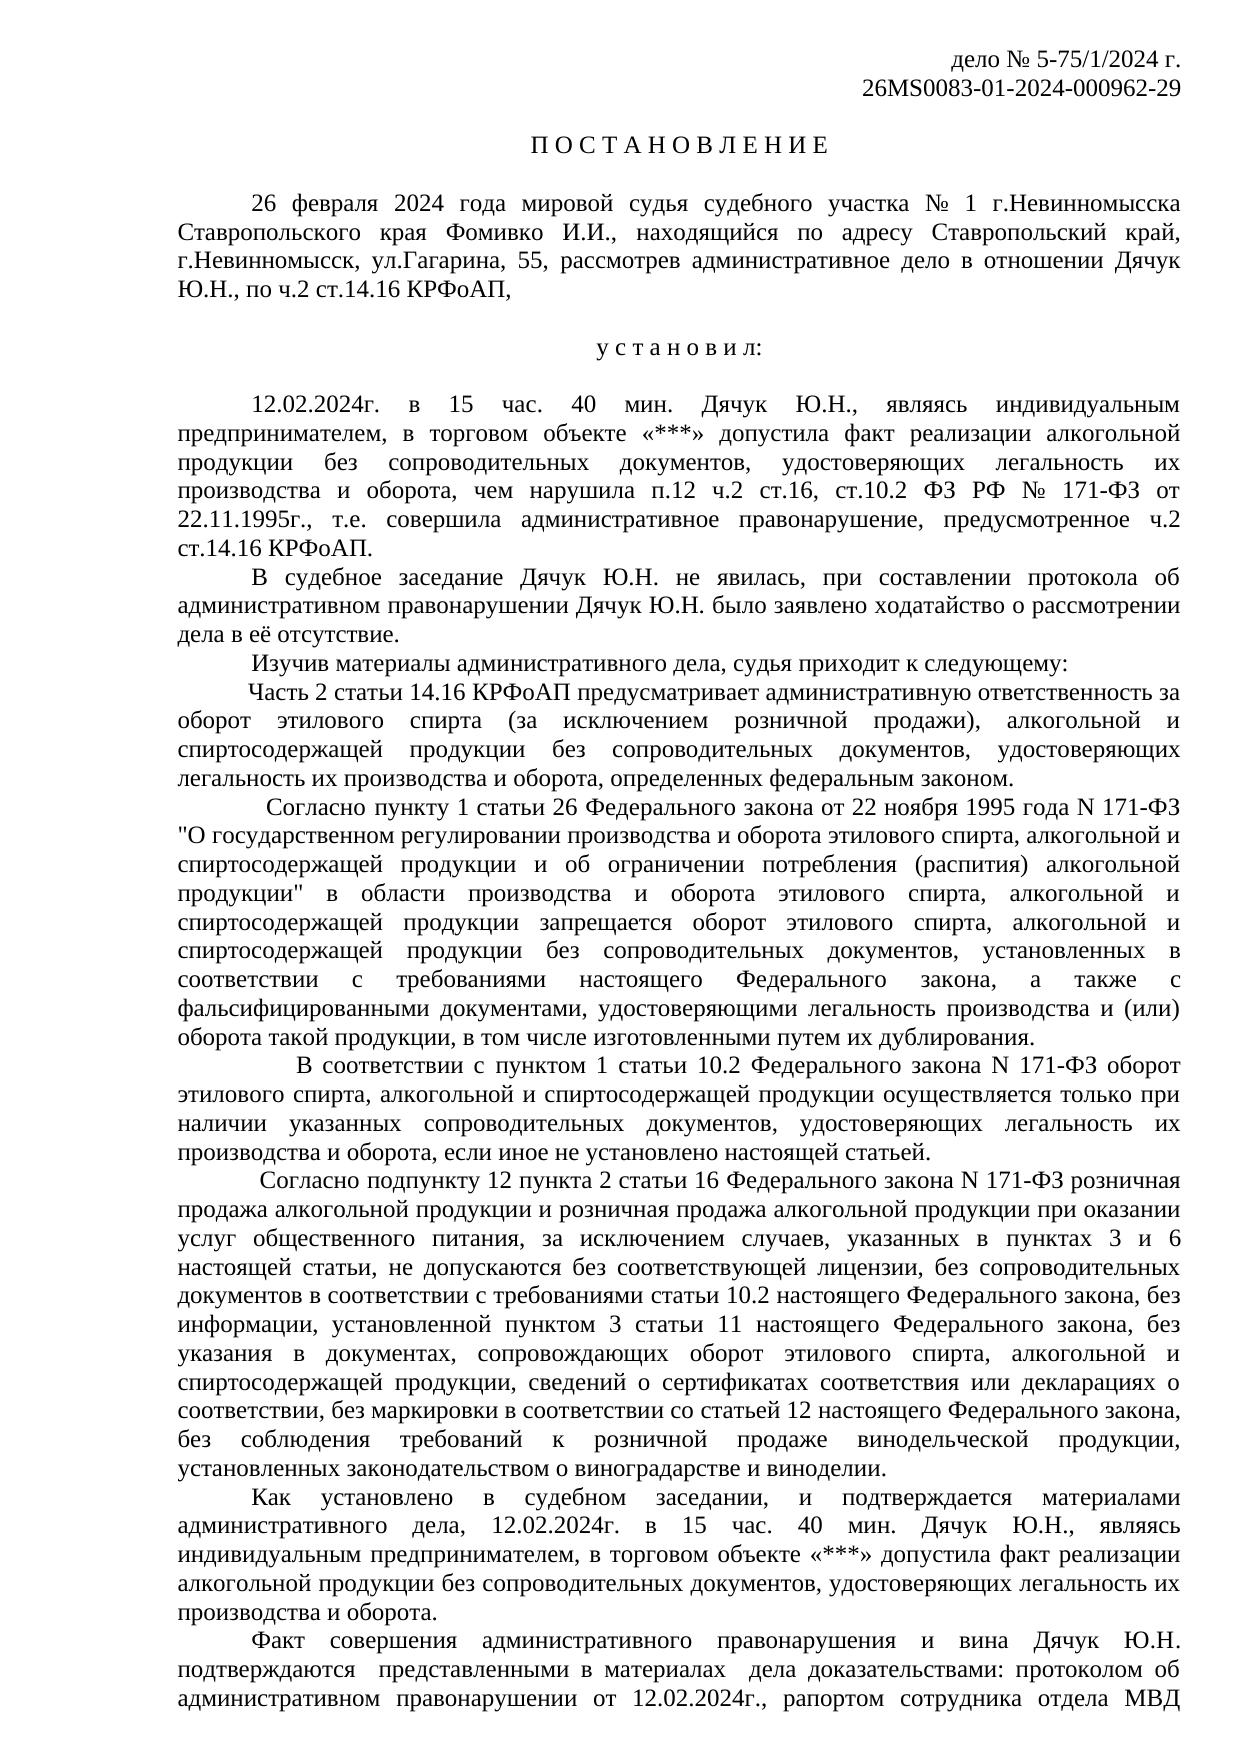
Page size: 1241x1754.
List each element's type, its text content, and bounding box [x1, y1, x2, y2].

text Часть 2 статьи 14.16 КРФоАП предусматривает административную ответственность за оборот этилового спирта (за исключением розничной продажи), алкогольной и спиртосодержащей продукции без сопроводительных документов, удостоверяющих легальность их производства и оборота, определенных федеральным законом. [177, 677, 1181, 792]
text дело № 5-75/1/2024 г. [177, 44, 1181, 73]
text Согласно подпункту 12 пункта 2 статьи 16 Федерального закона N 171-ФЗ розничная продажа алкогольной продукции и розничная продажа алкогольной продукции при оказании услуг общественного питания, за исключением случаев, указанных в пунктах 3 и 6 настоящей статьи, не допускаются без соответствующей лицензии, без сопроводительных документов в соответствии с требованиями статьи 10.2 настоящего Федерального закона, без информации, установленной пунктом 3 статьи 11 настоящего Федерального закона, без указания в документах, сопровождающих оборот этилового спирта, алкогольной и спиртосодержащей продукции, сведений о сертификатах соответствия или декларациях о соответствии, без маркировки в соответствии со статьей 12 настоящего Федерального закона, без соблюдения требований к розничной продаже винодельческой продукции, установленных законодательством о виноградарстве и виноделии. [177, 1166, 1181, 1482]
text Изучив материалы административного дела, судья приходит к следующему: [177, 648, 1181, 677]
text 12.02.2024г. в 15 час. 40 мин. Дячук Ю.Н., являясь индивидуальным предпринимателем, в торговом объекте «***» допустила факт реализации алкогольной продукции без сопроводительных документов, удостоверяющих легальность их производства и оборота, чем нарушила п.12 ч.2 ст.16, ст.10.2 ФЗ РФ № 171-ФЗ от 22.11.1995г., т.е. совершила административное правонарушение, предусмотренное ч.2 ст.14.16 КРФоАП. [177, 389, 1181, 562]
text В судебное заседание Дячук Ю.Н. не явилась, при составлении протокола об административном правонарушении Дячук Ю.Н. было заявлено ходатайство о рассмотрении дела в её отсутствие. [177, 562, 1181, 648]
text 26 февраля 2024 года мировой судья судебного участка № 1 г.Невинномысска Ставропольского края Фомивко И.И., находящийся по адресу Ставропольский край, г.Невинномысск, ул.Гагарина, 55, рассмотрев административное дело в отношении Дячук Ю.Н., по ч.2 ст.14.16 КРФоАП, [177, 188, 1181, 303]
text В соответствии с пунктом 1 статьи 10.2 Федерального закона N 171-ФЗ оборот этилового спирта, алкогольной и спиртосодержащей продукции осуществляется только при наличии указанных сопроводительных документов, удостоверяющих легальность их производства и оборота, если иное не установлено настоящей статьей. [177, 1051, 1181, 1166]
text П О С Т А Н О В Л Е Н И Е [177, 131, 1181, 159]
text у с т а н о в и л: [177, 332, 1181, 361]
text 26MS0083-01-2024-000962-29 [177, 73, 1181, 102]
text Как установлено в судебном заседании, и подтверждается материалами административного дела, 12.02.2024г. в 15 час. 40 мин. Дячук Ю.Н., являясь индивидуальным предпринимателем, в торговом объекте «***» допустила факт реализации алкогольной продукции без сопроводительных документов, удостоверяющих легальность их производства и оборота. [177, 1482, 1181, 1626]
text Согласно пункту 1 статьи 26 Федерального закона от 22 ноября 1995 года N 171-ФЗ "О государственном регулировании производства и оборота этилового спирта, алкогольной и спиртосодержащей продукции и об ограничении потребления (распития) алкогольной продукции" в области производства и оборота этилового спирта, алкогольной и спиртосодержащей продукции запрещается оборот этилового спирта, алкогольной и спиртосодержащей продукции без сопроводительных документов, установленных в соответствии с требованиями настоящего Федерального закона, а также с фальсифицированными документами, удостоверяющими легальность производства и (или) оборота такой продукции, в том числе изготовленными путем их дублирования. [177, 792, 1181, 1051]
